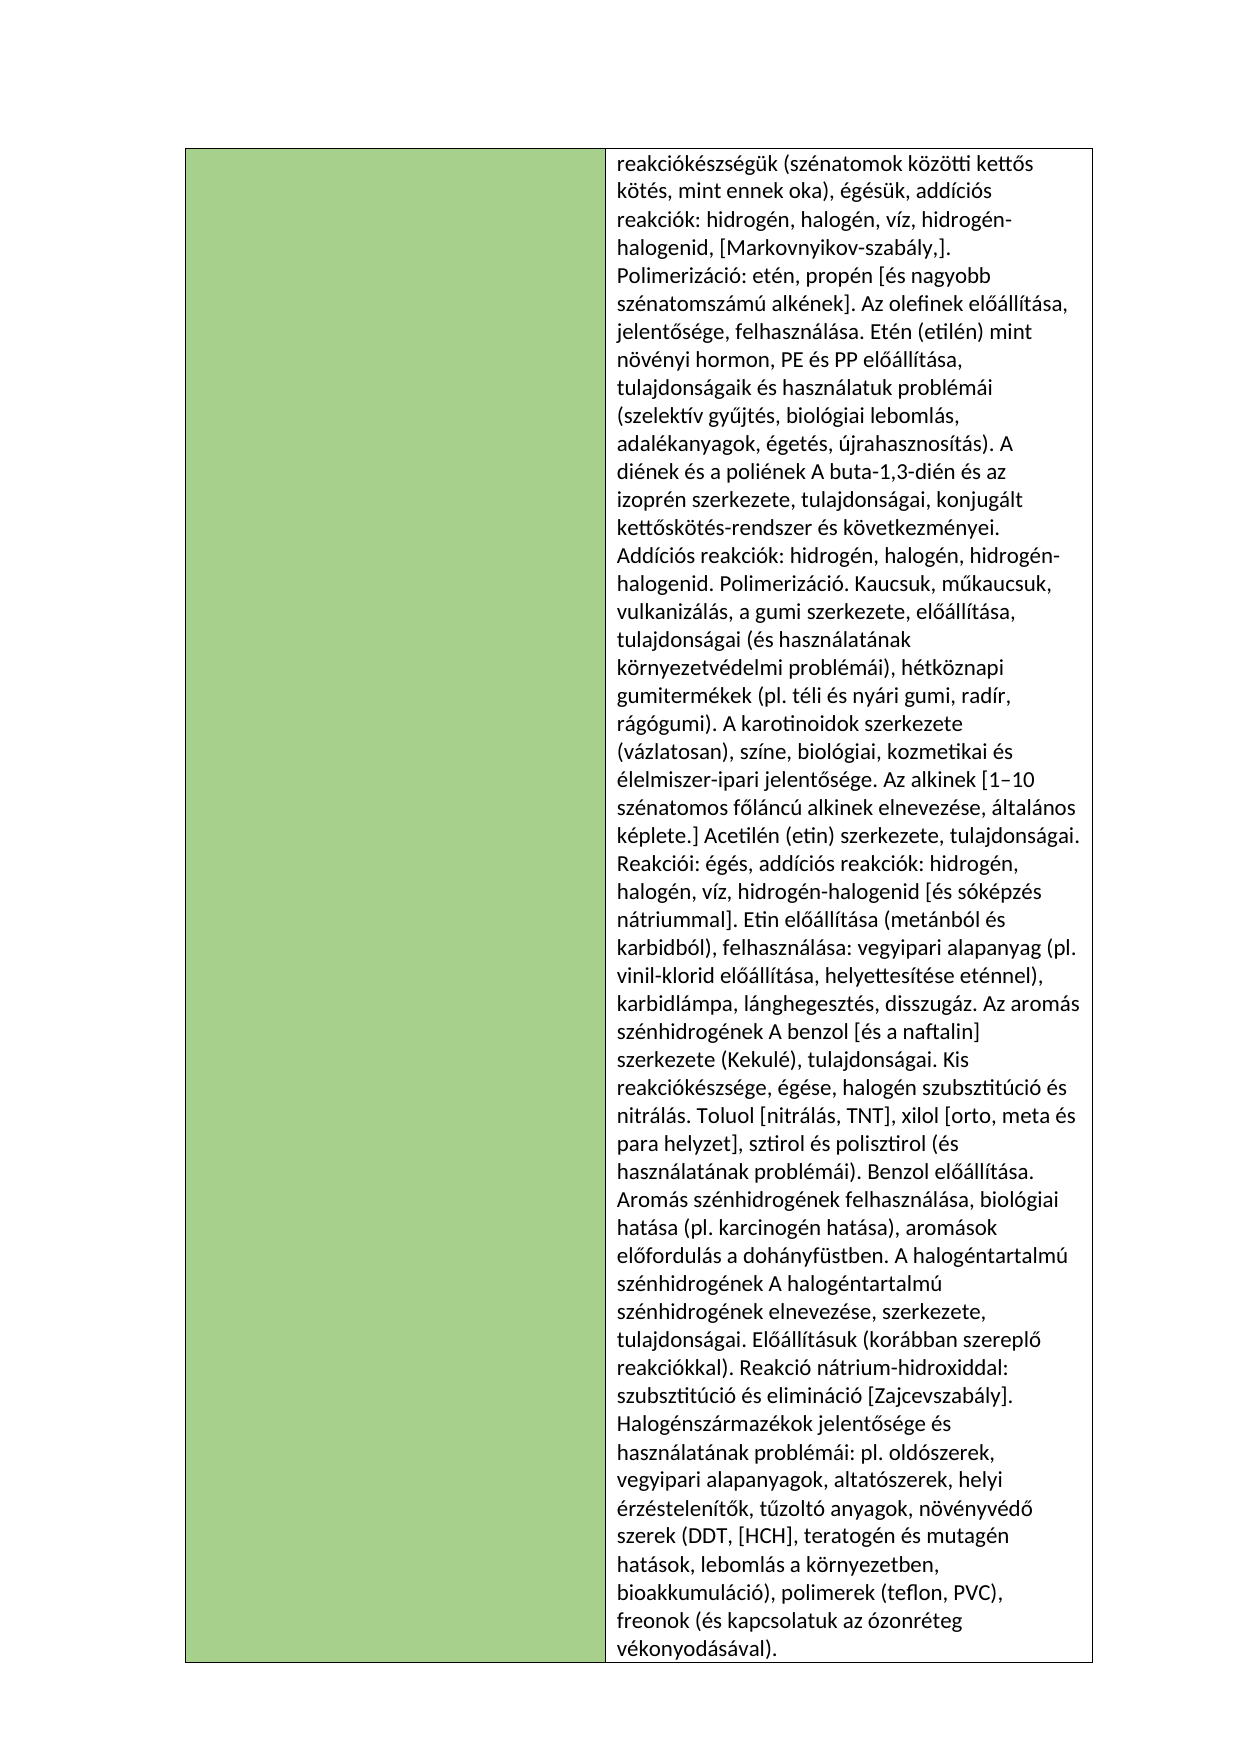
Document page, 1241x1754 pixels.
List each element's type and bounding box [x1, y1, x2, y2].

table_cell [186, 149, 605, 1662]
table_cell [606, 149, 1092, 1662]
